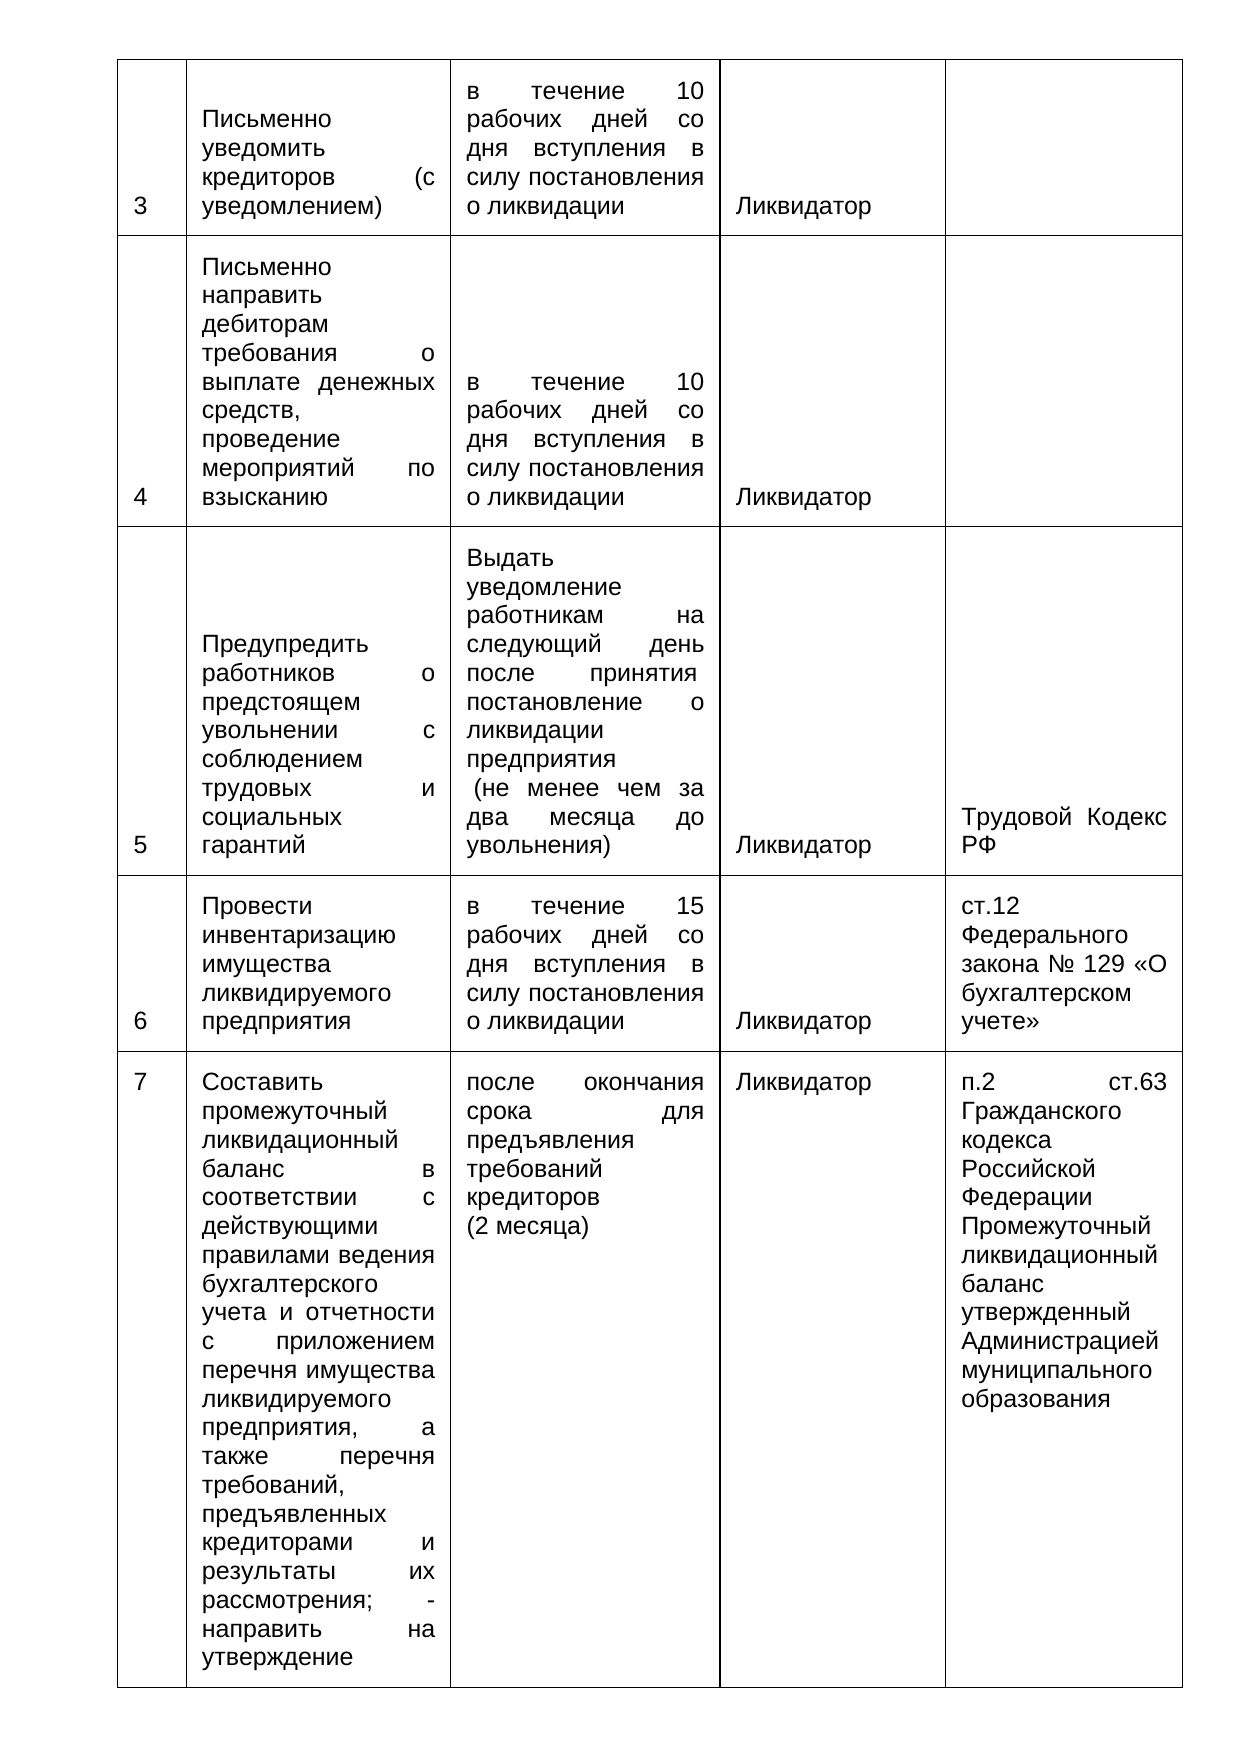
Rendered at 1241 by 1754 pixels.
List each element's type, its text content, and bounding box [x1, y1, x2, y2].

table_cell Трудовой Кодекс РФ [946, 527, 1182, 875]
table_cell Письменно уведомить кредиторов (с уведомлением) [187, 60, 450, 235]
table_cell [187, 1052, 450, 1687]
table_cell в течение 15 рабочих дней со дня вступления в силу постановления о ликвидации [451, 876, 719, 1051]
table_cell Предупредить работников о предстоящем увольнении с соблюдением трудовых и социальных гарантий [187, 527, 450, 875]
table_cell Ликвидатор [721, 236, 945, 526]
table_cell 3 [118, 60, 186, 235]
table_cell Письменно направить дебиторам требования о выплате денежных средств, проведение мероприятий по взысканию [187, 236, 450, 526]
table_cell Выдать уведомление работникам на следующий день после принятия постановление о ликвидации предприятия (не менее чем за два месяца до увольнения) [451, 527, 719, 875]
table_cell [946, 236, 1182, 526]
table_cell Ликвидатор [721, 60, 945, 235]
table_cell 4 [118, 236, 186, 526]
table_cell 5 [118, 527, 186, 875]
table_cell Провести инвентаризацию имущества ликвидируемого предприятия [187, 876, 450, 1051]
table_cell Ликвидатор [721, 527, 945, 875]
table_cell в течение 10 рабочих дней со дня вступления в силу постановления о ликвидации [451, 60, 719, 235]
table_cell 6 [118, 876, 186, 1051]
table_cell Ликвидатор [721, 1052, 945, 1687]
table_cell 7 [118, 1052, 186, 1687]
table_cell ст.12 Федерального закона № 129 «О бухгалтерском учете» [946, 876, 1182, 1051]
table_cell в течение 10 рабочих дней со дня вступления в силу постановления о ликвидации [451, 236, 719, 526]
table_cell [451, 1052, 719, 1687]
table_cell Ликвидатор [721, 876, 945, 1051]
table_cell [946, 1052, 1182, 1687]
table_cell [946, 60, 1182, 235]
